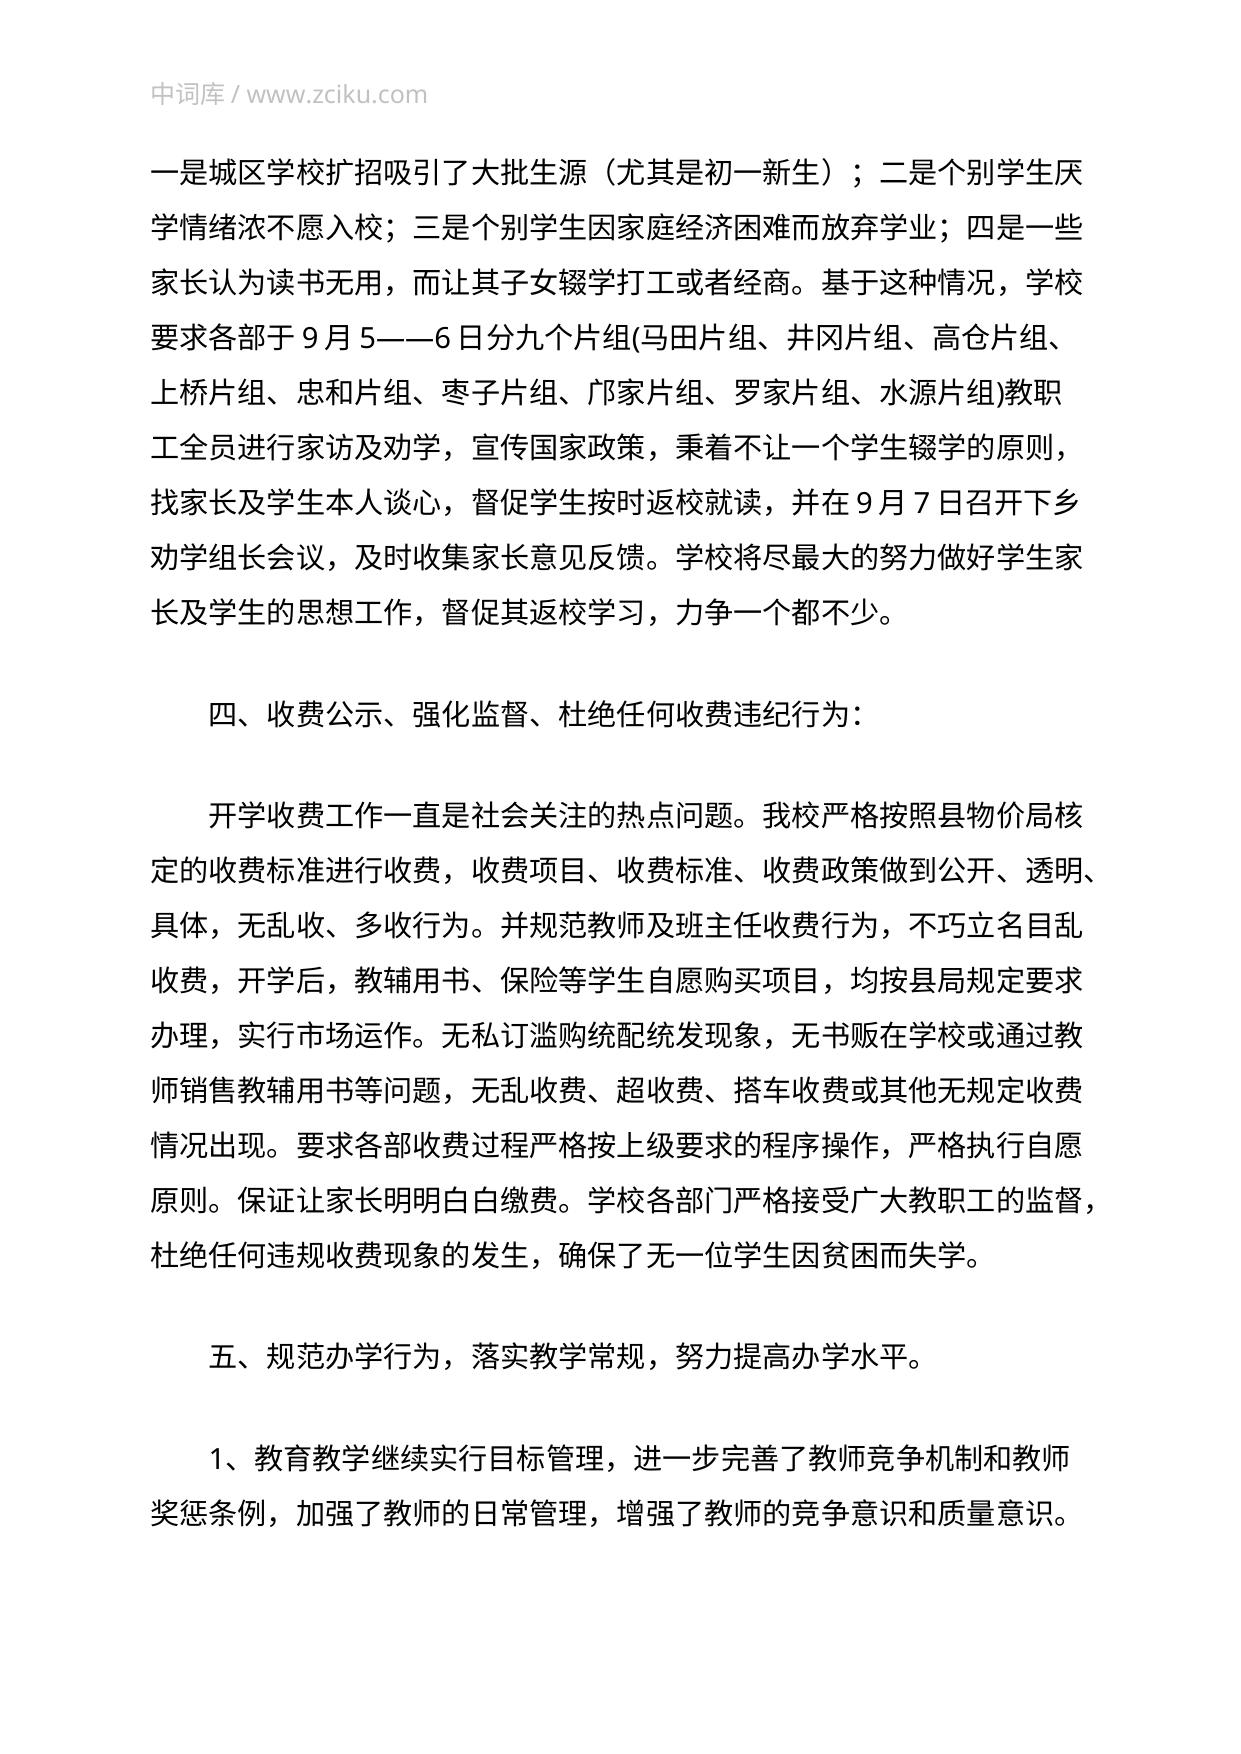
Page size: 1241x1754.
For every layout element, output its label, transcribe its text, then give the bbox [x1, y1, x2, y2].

text 四、收费公示、强化监督、杜绝任何收费违纪行为： [150, 691, 1090, 733]
text 五、规范办学行为，落实教学常规，努力提高办学水平。 [150, 1334, 1090, 1376]
text 开学收费工作一直是社会关注的热点问题。我校严格按照县物价局核定的收费标准进行收费，收费项目、收费标准、收费政策做到公开、透明、具体，无乱收、多收行为。并规范教师及班主任收费行为，不巧立名目乱收费，开学后，教辅用书、保险等学生自愿购买项目，均按县局规定要求办理，实行市场运作。无私订滥购统配统发现象，无书贩在学校或通过教师销售教辅用书等问题，无乱收费、超收费、搭车收费或其他无规定收费情况出现。要求各部收费过程严格按上级要求的程序操作，严格执行自愿原则。保证让家长明明白白缴费。学校各部门严格接受广大教职工的监督，杜绝任何违规收费现象的发生，确保了无一位学生因贫困而失学。 [150, 793, 1090, 1274]
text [150, 150, 1090, 632]
text 1、教育教学继续实行目标管理，进一步完善了教师竞争机制和教师奖惩条例，加强了教师的日常管理，增强了教师的竞争意识和质量意识。 [150, 1436, 1090, 1533]
